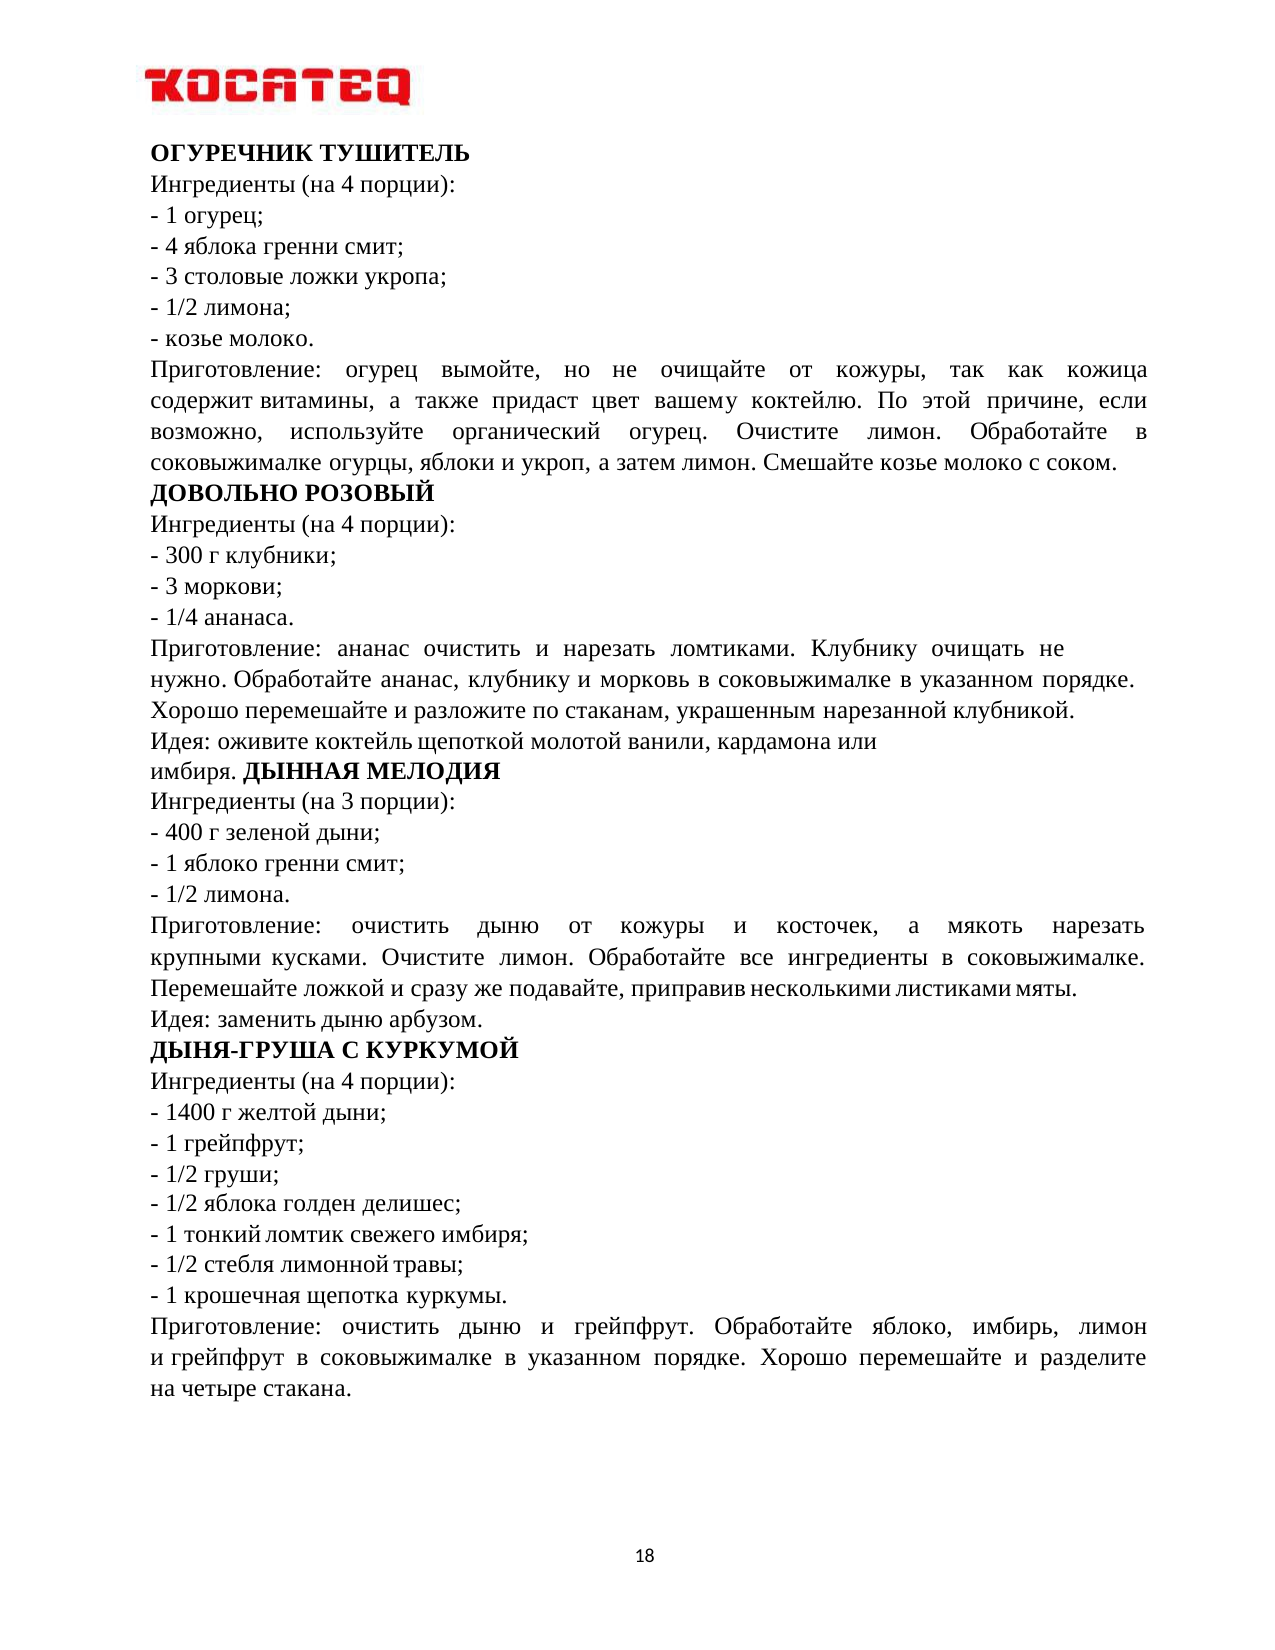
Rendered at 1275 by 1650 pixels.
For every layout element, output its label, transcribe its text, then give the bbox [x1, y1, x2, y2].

text Идея: заменитьдыню арбузом. ДЫНЯ-ГРУША С КУРКУМОЙ Ингредиенты (на 4 порции): [150, 1004, 521, 1094]
text Приготовление: огурец вымойте, но не очищайте от кожуры, так как кожица содержит витамины, а также придаст цвет вашему коктейлю. По этой причине, если возможно, используйте органический огурец. Очистите лимон. Обработайте в соковыжималке огурцы, яблоки и укроп, а затем лимон. Смешайте козье молоко с соком. [150, 354, 1148, 476]
text - 1 тонкийломтик свежего имбиря; - 1/2 стебля лимоннойтравы; [150, 1219, 533, 1278]
text - 1 крошечная щепотка куркумы. [150, 1280, 1188, 1309]
text Приготовление: очистить дыню и грейпфрут. Обработайте яблоко, имбирь, лимон и грейпфрут в соковыжималке в указанном порядке. Хорошо перемешайте и разделите на четыре стакана. [150, 1311, 1147, 1402]
text Приготовление: ананас очистить и нарезать ломтиками. Клубнику очищать не нужно. Обработайте ананас, клубнику и морковь в соковыжималке в указанном порядке. Хорошо перемешайте и разложите по стаканам, украшенным нарезанной клубникой. [150, 633, 1151, 724]
text - козье молоко. [150, 323, 1188, 352]
text Приготовление: очистить дыню от кожуры и косточек, а мякоть нарезать крупными кусками. Очистите лимон. Обработайте все ингредиенты в соковыжималке. Перемешайте ложкой и сразу же подавайте, приправивнесколькимилистикамимяты. [150, 911, 1145, 1001]
picture [120, 50, 434, 122]
text - 4 яблока гренни смит; [150, 231, 1188, 260]
text - 3 столовые ложки укропа; - 1/2 лимона; [150, 261, 450, 321]
text - 1400 г желтой дыни; - 1 грейпфрут; [150, 1097, 391, 1157]
text 18 [634, 1543, 1188, 1567]
text Идея: оживите коктейльщепоткой молотой ванили, кардамона или имбиря. ДЫННАЯ МЕЛОДИЯ [150, 726, 967, 785]
text Ингредиенты (на 3 порции): - 400 г зеленой дыни; [150, 786, 459, 846]
text ДОВОЛЬНО РОЗОВЫЙ Ингредиенты (на 4 порции): - 300 г клубники; [150, 478, 459, 569]
text - 1/2 груши; [150, 1159, 1188, 1188]
text - 1/2 яблока голден делишес; [150, 1188, 1188, 1217]
text - 1 яблоко гренни смит; - 1/2 лимона. [150, 848, 410, 908]
text - 3 моркови; - 1/4 ананаса. [150, 571, 299, 631]
text ОГУРЕЧНИК ТУШИТЕЛЬ Ингредиенты (на 4 порции): - 1 огурец; [150, 138, 472, 229]
